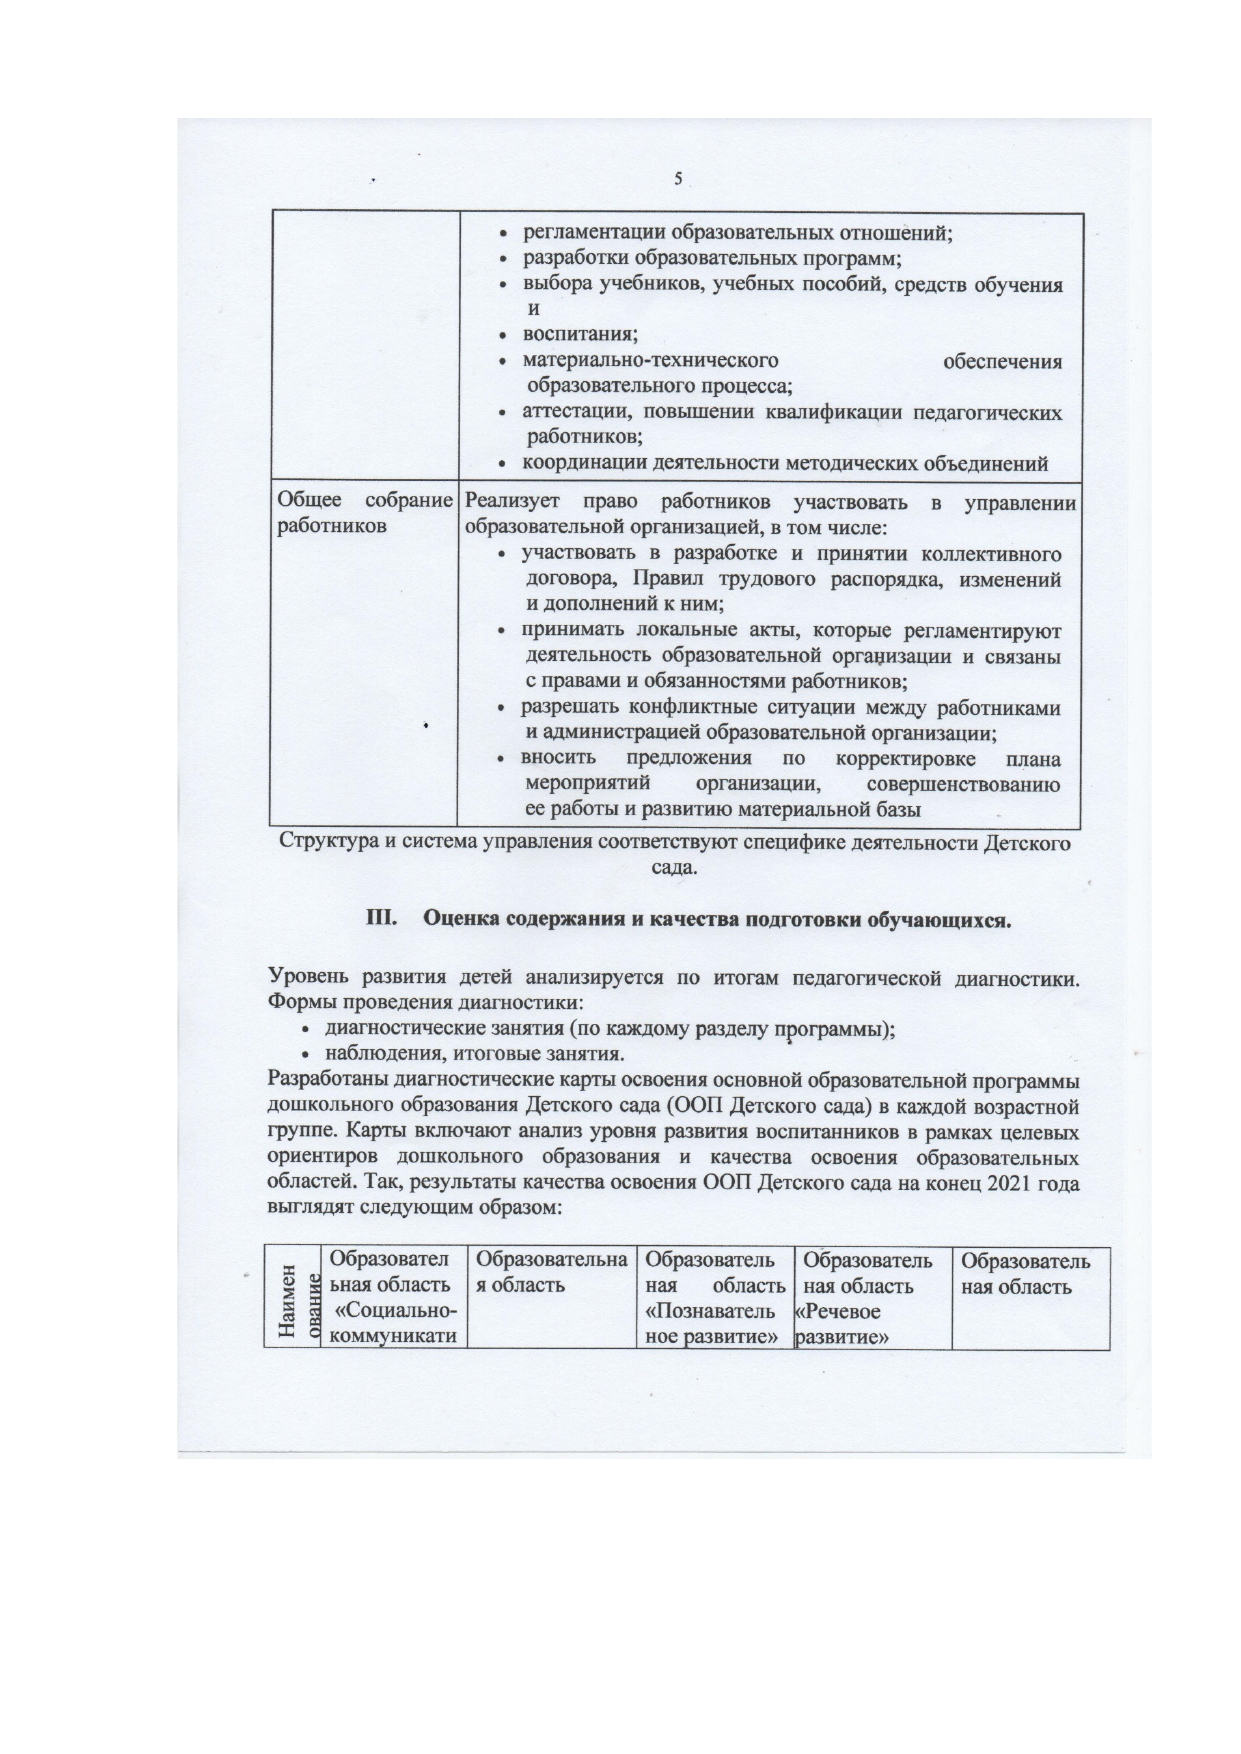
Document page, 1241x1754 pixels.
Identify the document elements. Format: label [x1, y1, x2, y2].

picture [177, 118, 1152, 1459]
